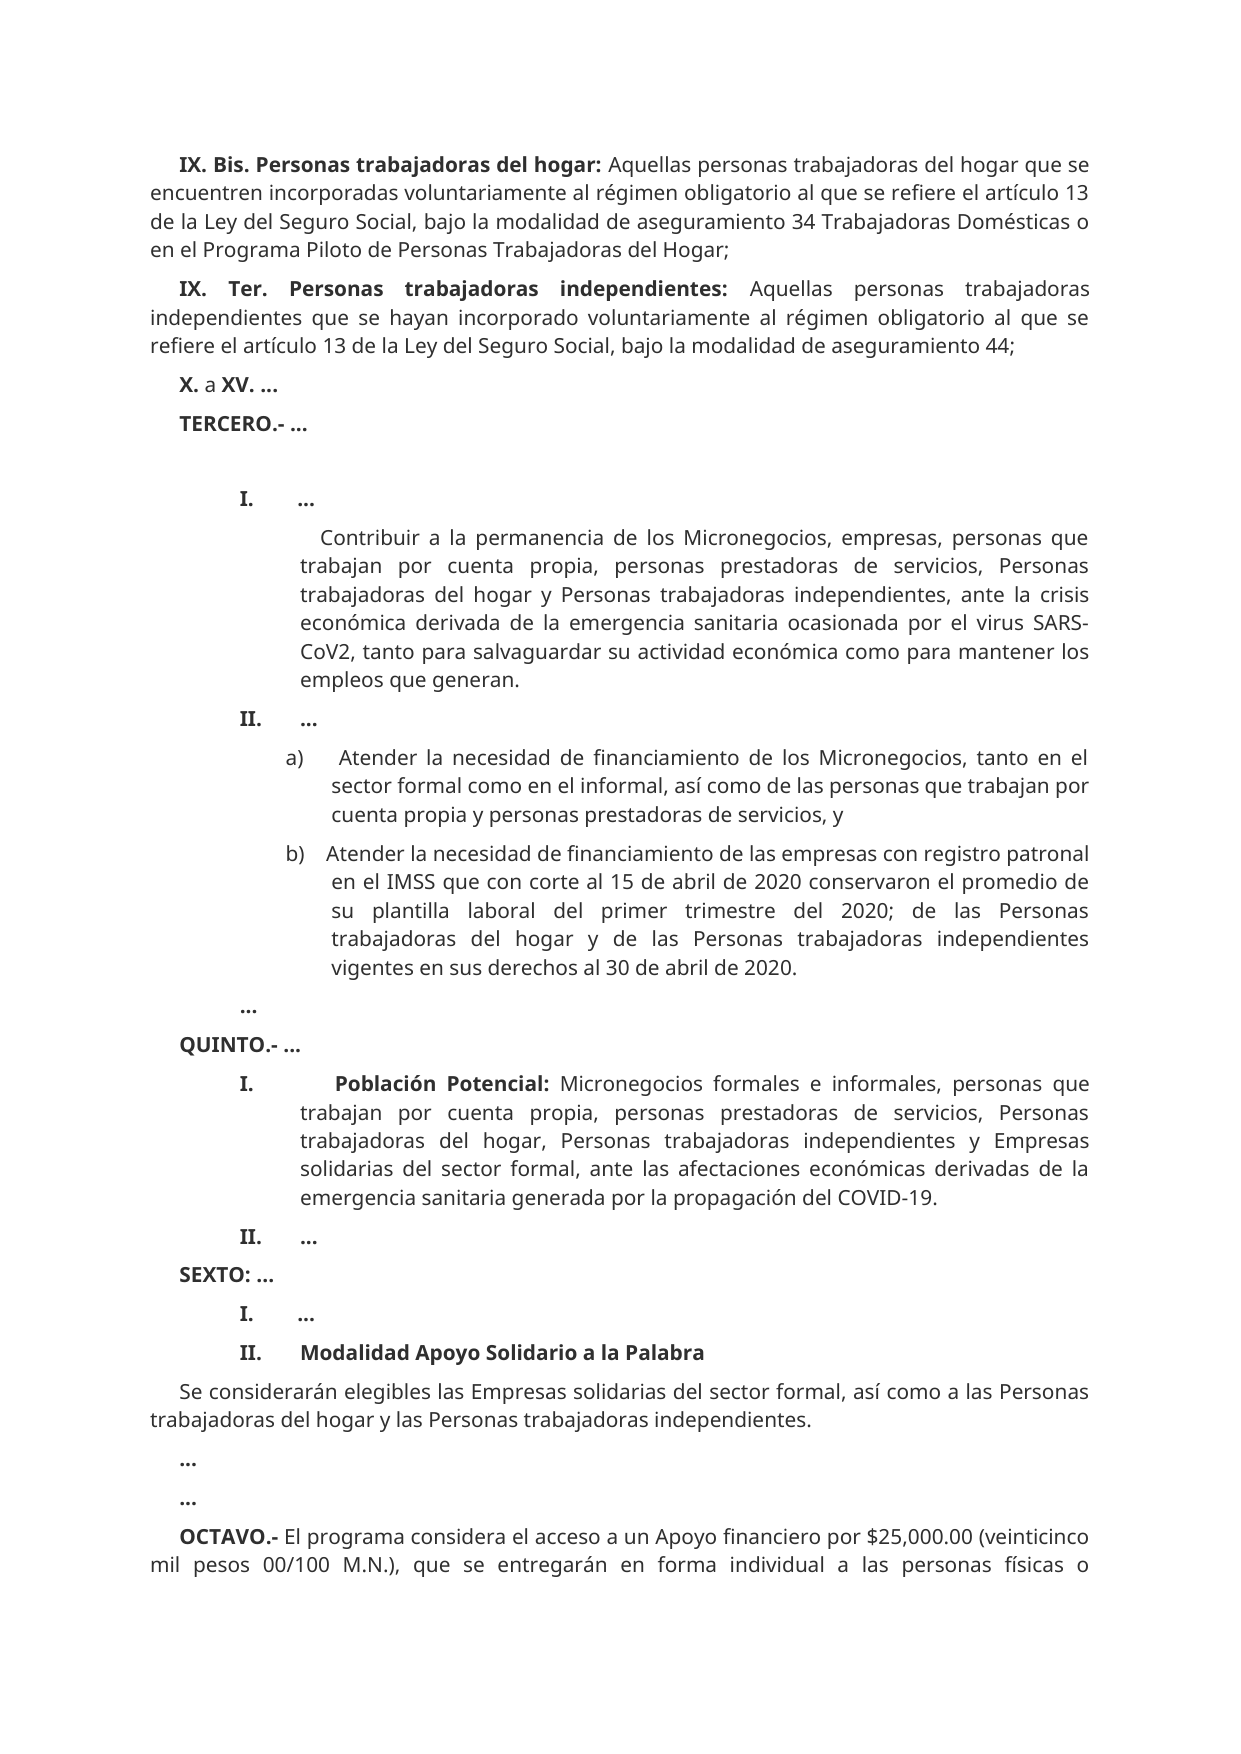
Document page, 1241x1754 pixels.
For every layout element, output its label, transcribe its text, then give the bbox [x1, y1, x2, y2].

text ... [150, 1483, 1090, 1512]
text I. Población Potencial: Micronegocios formales e informales, personas que trabajan por cuenta propia, personas prestadoras de servicios, Personas trabajadoras del hogar, Personas trabajadoras independientes y Empresas solidarias del sector formal, ante las afectaciones económicas derivadas de la emergencia sanitaria generada por la propagación del COVID-19. [239, 1069, 1090, 1211]
text b) Atender la necesidad de financiamiento de las empresas con registro patronal en el IMSS que con corte al 15 de abril de 2020 conservaron el promedio de su plantilla laboral del primer trimestre del 2020; de las Personas trabajadoras del hogar y de las Personas trabajadoras independientes vigentes en sus derechos al 30 de abril de 2020. [285, 839, 1090, 981]
text II. Modalidad Apoyo Solidario a la Palabra [239, 1338, 1090, 1367]
text IX. Ter. Personas trabajadoras independientes: Aquellas personas trabajadoras independientes que se hayan incorporado voluntariamente al régimen obligatorio al que se refiere el artículo 13 de la Ley del Seguro Social, bajo la modalidad de aseguramiento 44; [150, 274, 1090, 359]
text IX. Bis. Personas trabajadoras del hogar: Aquellas personas trabajadoras del hogar que se encuentren incorporadas voluntariamente al régimen obligatorio al que se refiere el artículo 13 de la Ley del Seguro Social, bajo la modalidad de aseguramiento 34 Trabajadoras Domésticas o en el Programa Piloto de Personas Trabajadoras del Hogar; [150, 150, 1090, 264]
text II. ... [239, 704, 1090, 733]
text X. a XV. ... [150, 370, 1090, 398]
text a) Atender la necesidad de financiamiento de los Micronegocios, tanto en el sector formal como en el informal, así como de las personas que trabajan por cuenta propia y personas prestadoras de servicios, y [285, 743, 1090, 828]
text QUINTO.- ... [150, 1030, 1090, 1059]
text ... [239, 991, 1090, 1020]
text II. ... [239, 1222, 1090, 1250]
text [150, 1522, 1090, 1579]
text TERCERO.- ... [150, 409, 1090, 437]
text I. ... [239, 484, 1090, 513]
text SEXTO: ... [150, 1261, 1090, 1289]
text Se considerarán elegibles las Empresas solidarias del sector formal, así como a las Personas trabajadoras del hogar y las Personas trabajadoras independientes. [150, 1377, 1090, 1434]
text I. ... [239, 1299, 1090, 1328]
text Contribuir a la permanencia de los Micronegocios, empresas, personas que trabajan por cuenta propia, personas prestadoras de servicios, Personas trabajadoras del hogar y Personas trabajadoras independientes, ante la crisis económica derivada de la emergencia sanitaria ocasionada por el virus SARS-CoV2, tanto para salvaguardar su actividad económica como para mantener los empleos que generan. [239, 523, 1090, 694]
text ... [150, 1444, 1090, 1473]
